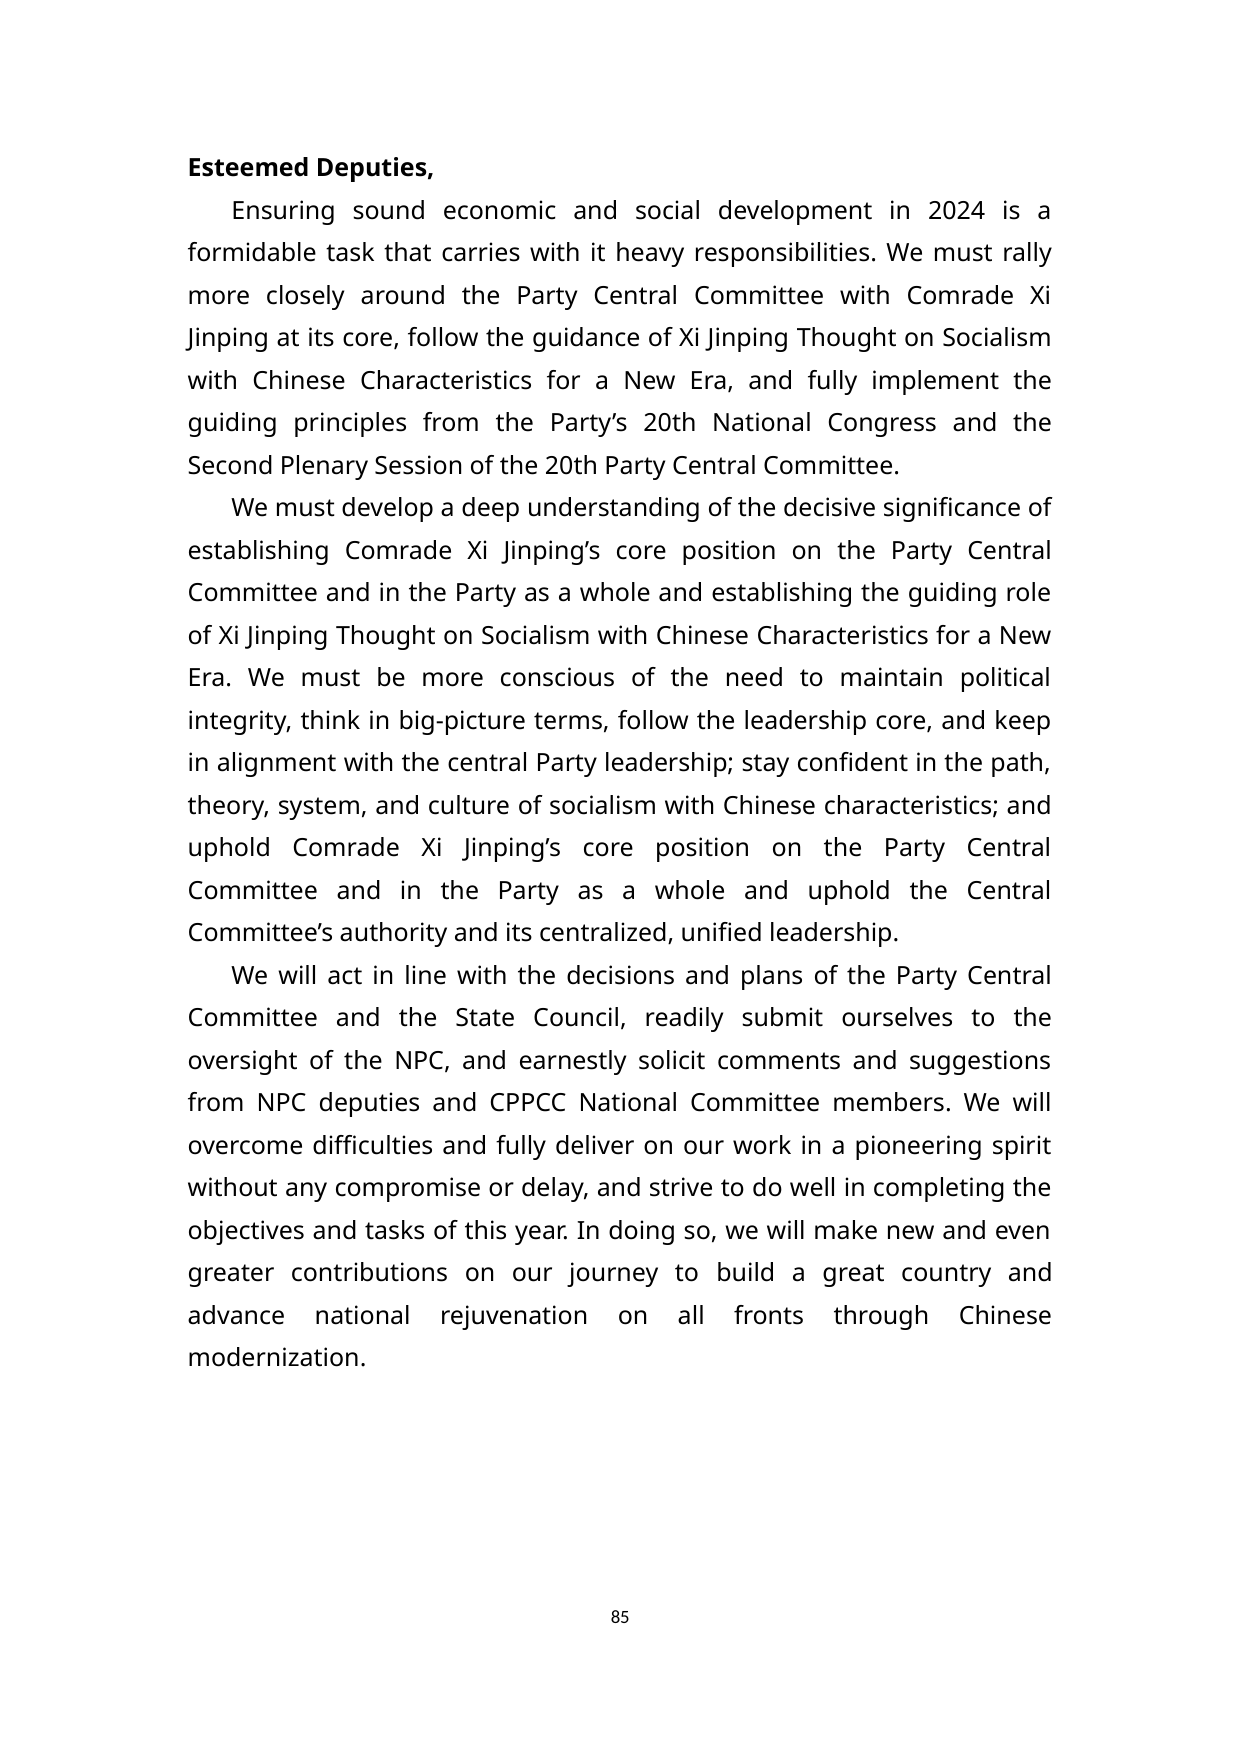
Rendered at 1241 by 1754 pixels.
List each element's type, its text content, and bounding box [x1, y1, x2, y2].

text Esteemed Deputies, [187, 150, 1053, 184]
text We must develop a deep understanding of the decisive significance of establishing Comrade Xi Jinping’s core position on the Party Central Committee and in the Party as a whole and establishing the guiding role of Xi Jinping Thought on Socialism with Chinese Characteristics for a New Era. We must be more conscious of the need to maintain political integrity, think in big-picture terms, follow the leadership core, and keep in alignment with the central Party leadership; stay confident in the path, theory, system, and culture of socialism with Chinese characteristics; and uphold Comrade Xi Jinping’s core position on the Party Central Committee and in the Party as a whole and uphold the Central Committee’s authority and its centralized, unified leadership. [187, 490, 1053, 949]
text Ensuring sound economic and social development in 2024 is a formidable task that carries with it heavy responsibilities. We must rally more closely around the Party Central Committee with Comrade Xi Jinping at its core, follow the guidance of Xi Jinping Thought on Socialism with Chinese Characteristics for a New Era, and fully implement the guiding principles from the Party’s 20th National Congress and the Second Plenary Session of the 20th Party Central Committee. [187, 192, 1053, 482]
text We will act in line with the decisions and plans of the Party Central Committee and the State Council, readily submit ourselves to the oversight of the NPC, and earnestly solicit comments and suggestions from NPC deputies and CPPCC National Committee members. We will overcome difficulties and fully deliver on our work in a pioneering spirit without any compromise or delay, and strive to do well in completing the objectives and tasks of this year. In doing so, we will make new and even greater contributions on our journey to build a great country and advance national rejuvenation on all fronts through Chinese modernization. [187, 957, 1053, 1374]
